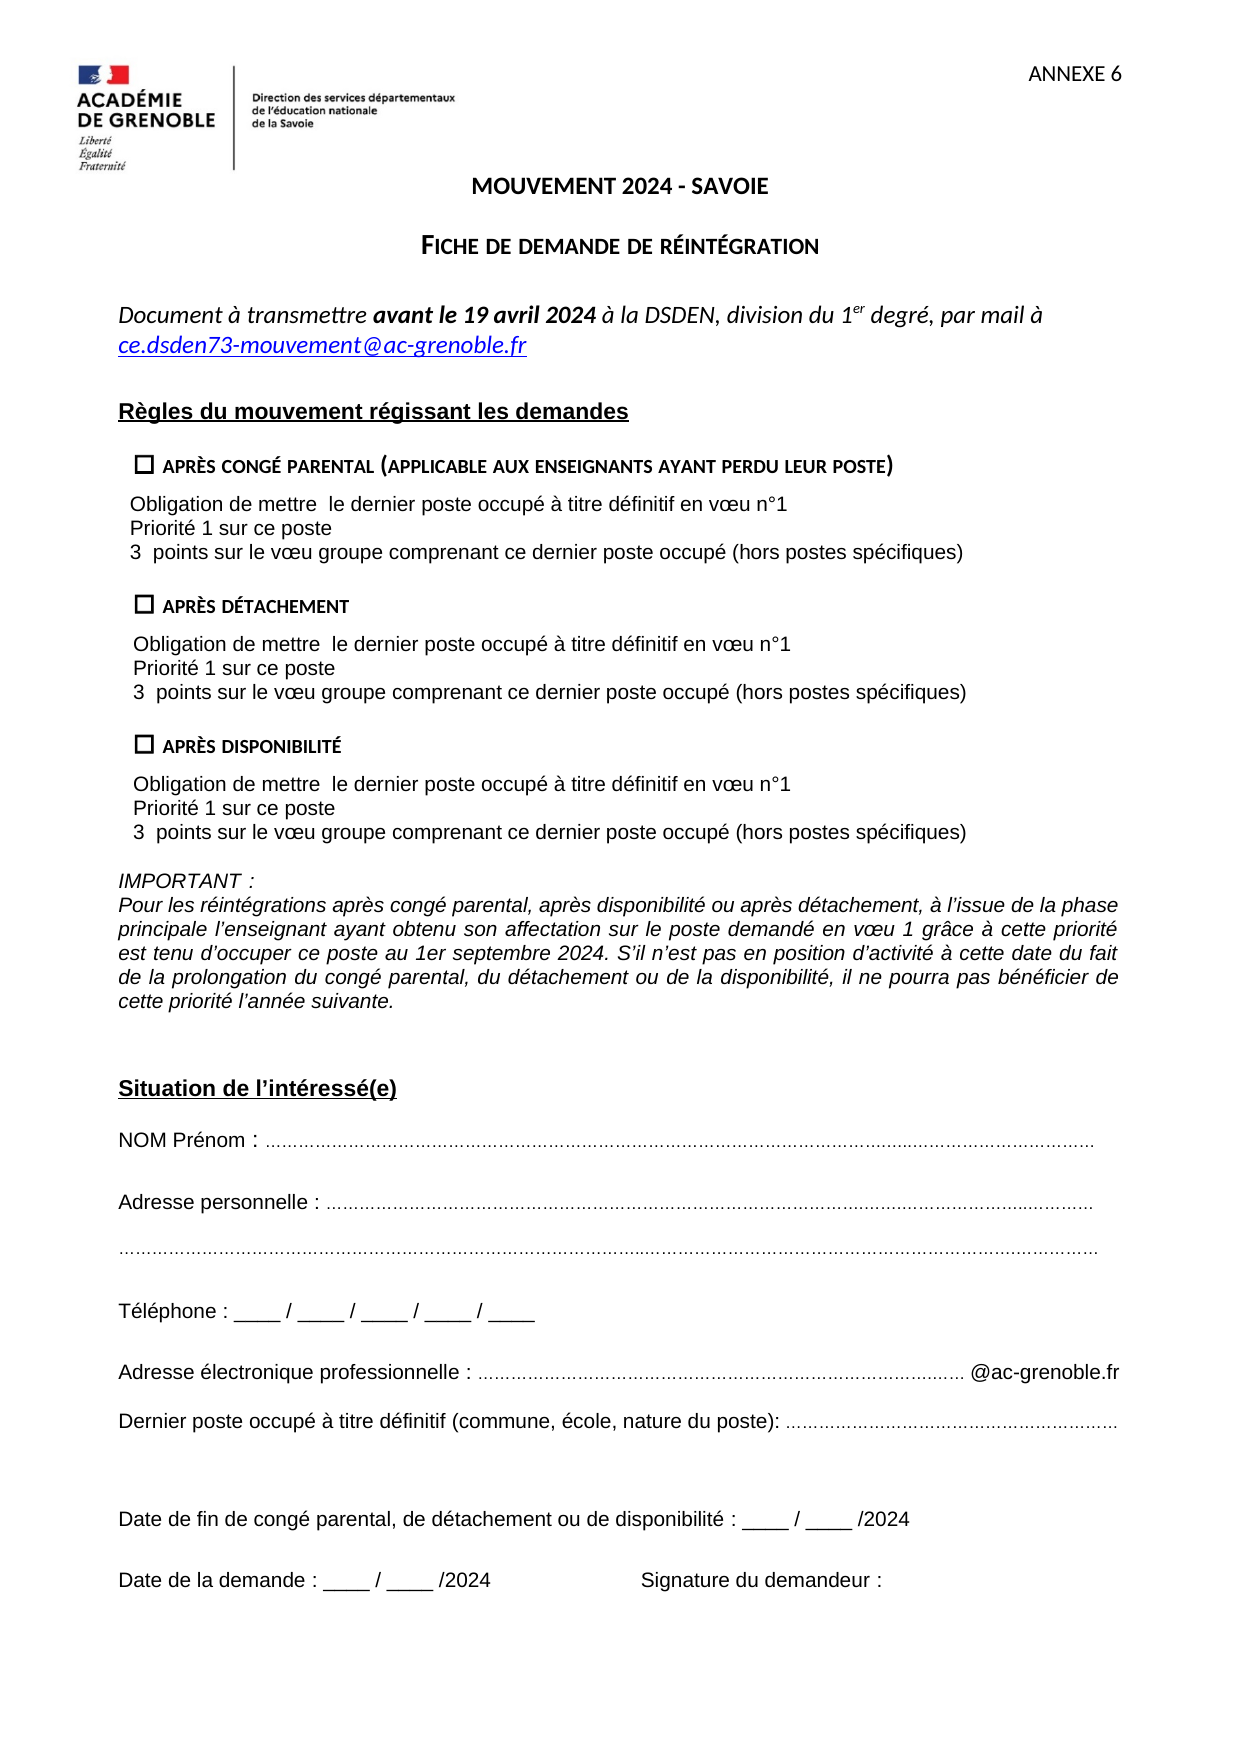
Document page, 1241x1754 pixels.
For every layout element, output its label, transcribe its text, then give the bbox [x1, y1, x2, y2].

picture [60, 47, 473, 188]
text Fiche de demande de réintégration [118, 226, 1122, 262]
text …………………………………………………………………………………..………………………………………………………….…………… [118, 1239, 1122, 1258]
text Priorité 1 sur ce poste [133, 796, 1122, 820]
list après congé parental (applicable aux enseignants ayant perdu leur poste) [133, 449, 1122, 479]
text Date de la demande : ____ / ____ /2024 Signature du demandeur : [118, 1568, 1122, 1592]
text 3 points sur le vœu groupe comprenant ce dernier poste occupé (hors postes spécifiques) [133, 820, 1122, 844]
text 3 points sur le vœu groupe comprenant ce dernier poste occupé (hors postes spécifiques) [118, 540, 1104, 564]
text Priorité 1 sur ce poste [118, 516, 1104, 540]
text Adresse personnelle : …………………………………………………………………………………….…….…………………..………… [118, 1190, 1122, 1214]
text Document à transmettre avant le 19 avril 2024 à la DSDEN, division du 1er degré, par mail à ce.dsden73-mouvement@ac-grenoble.fr [118, 299, 1122, 360]
text Situation de l’intéressé(e) [118, 1075, 1122, 1101]
text Adresse électronique professionnelle : ……………………………………………………………………….…… @ac-grenoble.fr [118, 1360, 1122, 1384]
text Obligation de mettre le dernier poste occupé à titre définitif en vœu n°1 [133, 632, 1122, 656]
text IMPORTANT : [118, 869, 1122, 893]
text 3 points sur le vœu groupe comprenant ce dernier poste occupé (hors postes spécifiques) [133, 680, 1122, 704]
text Dernier poste occupé à titre définitif (commune, école, nature du poste): …………………………………………………… [118, 1409, 1122, 1433]
text Règles du mouvement régissant les demandes [118, 398, 1122, 424]
text Pour les réintégrations après congé parental, après disponibilité ou après détachement, à l’issue de la phase principale l’enseignant ayant obtenu son affectation sur le poste demandé en vœu 1 grâce à cette priorité est tenu d’occuper ce poste au 1er septembre 2024. S’il n’est pas en position d’activité à cette date du fait de la prolongation du congé parental, du détachement ou de la disponibilité, il ne pourra pas bénéficier de cette priorité l’année suivante. [118, 893, 1122, 1012]
text NOM Prénom : ………………………………………………………………………………………………….…..…………………………… [118, 1126, 1122, 1153]
text MOUVEMENT 2024 - SAVOIE [118, 170, 1122, 201]
text Date de fin de congé parental, de détachement ou de disponibilité : ____ / ____ /2024 [118, 1507, 1122, 1531]
text Obligation de mettre le dernier poste occupé à titre définitif en vœu n°1 [133, 772, 1122, 796]
text Obligation de mettre le dernier poste occupé à titre définitif en vœu n°1 [118, 492, 1104, 516]
list après disponibilité [133, 729, 1122, 759]
text Priorité 1 sur ce poste [133, 656, 1122, 680]
text Téléphone : ____ / ____ / ____ / ____ / ____ [118, 1298, 1122, 1322]
list après détachement [133, 589, 1122, 619]
